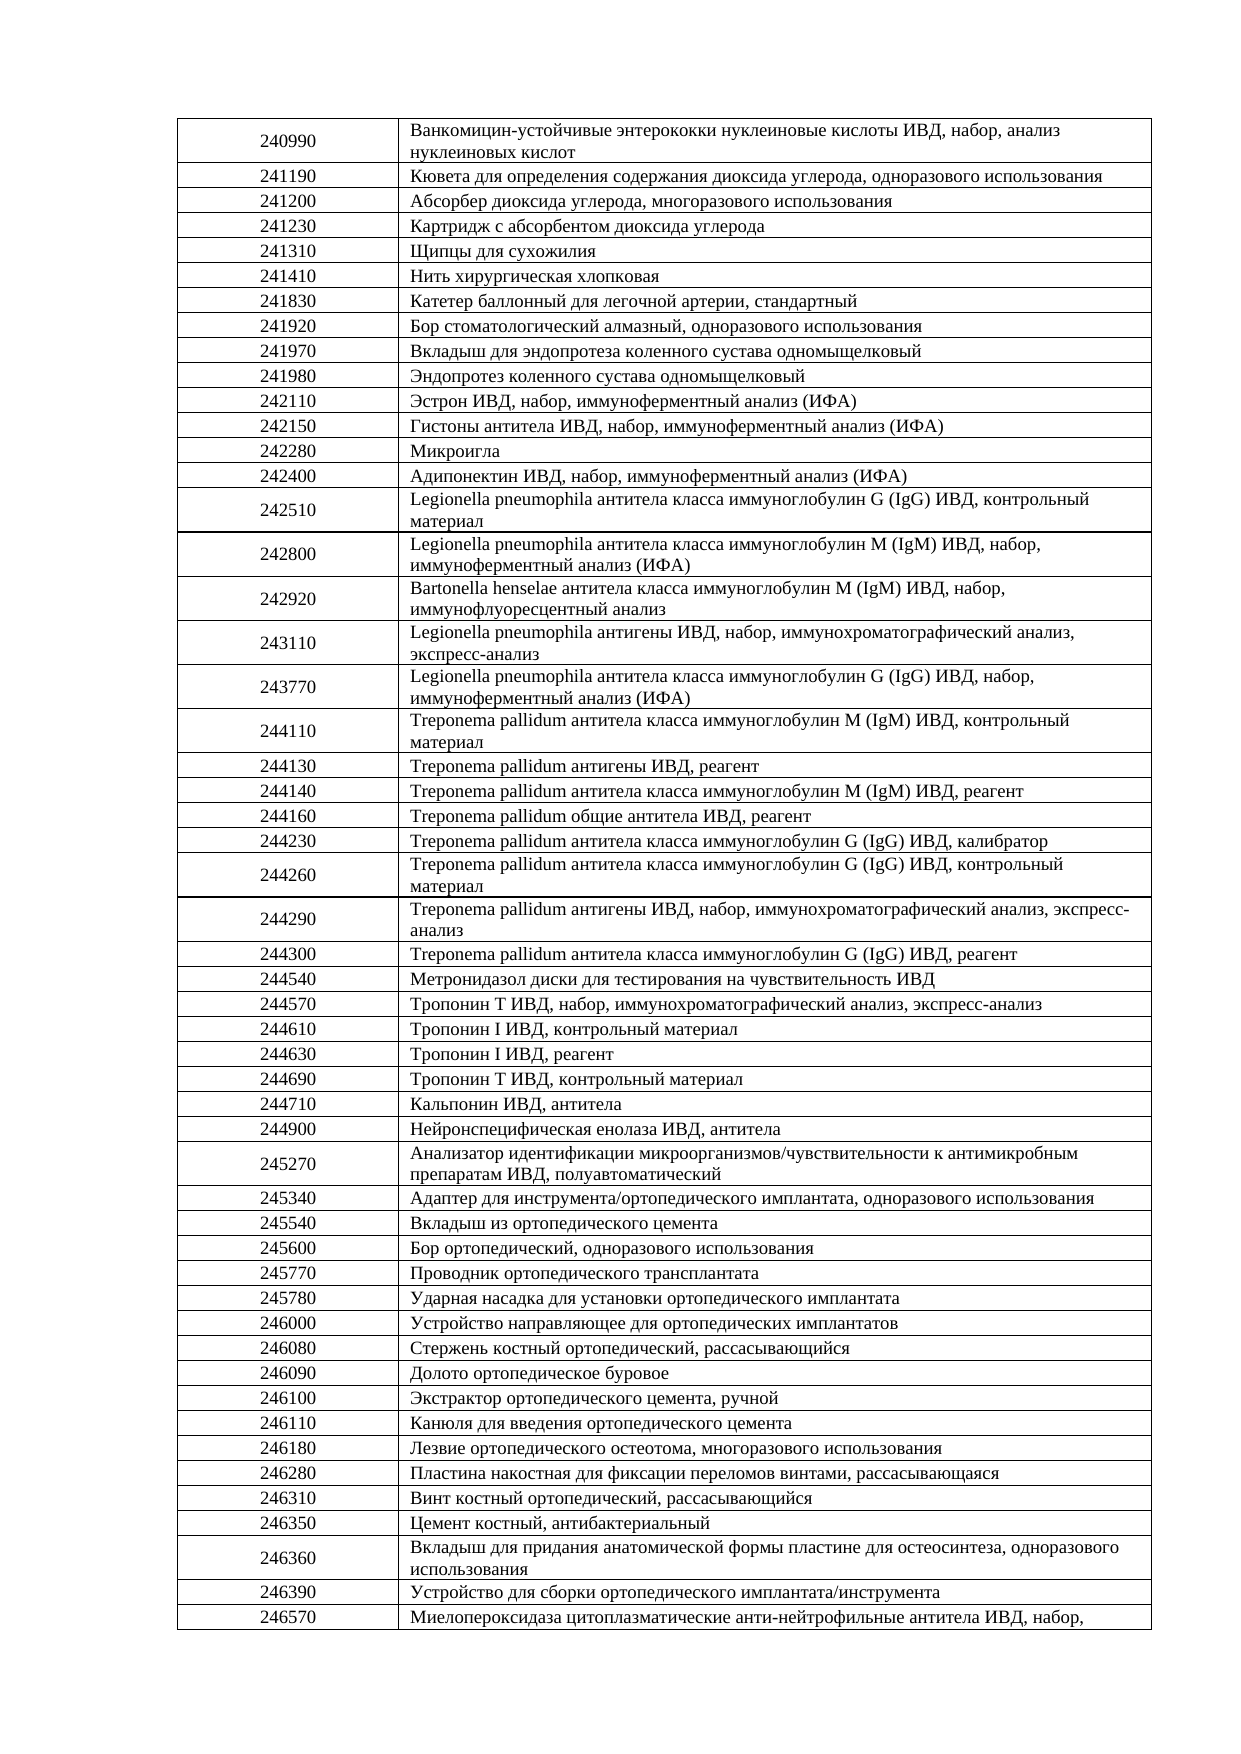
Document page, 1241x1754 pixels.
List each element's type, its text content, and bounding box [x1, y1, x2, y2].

table_cell 246110 [178, 1411, 398, 1435]
table_cell 244130 [178, 753, 398, 777]
table_cell Ударная насадка для установки ортопедического имплантата [399, 1286, 1151, 1310]
table_cell 244140 [178, 778, 398, 802]
table_cell 246100 [178, 1386, 398, 1410]
table_cell 244610 [178, 1017, 398, 1041]
table_cell 246180 [178, 1436, 398, 1460]
table_cell 246090 [178, 1361, 398, 1385]
table_cell Legionella pneumophila антитела класса иммуноглобулин G (IgG) ИВД, контрольный материал [399, 488, 1151, 531]
table_cell 245540 [178, 1211, 398, 1235]
table_cell Кювета для определения содержания диоксида углерода, одноразового использования [399, 163, 1151, 187]
table_cell Тропонин I ИВД, контрольный материал [399, 1017, 1151, 1041]
table_cell 241970 [178, 338, 398, 362]
table_cell 242920 [178, 577, 398, 620]
table_cell 244290 [178, 898, 398, 941]
table_cell 241410 [178, 263, 398, 287]
table_cell Эстрон ИВД, набор, иммуноферментный анализ (ИФА) [399, 388, 1151, 412]
table_cell 241830 [178, 288, 398, 312]
table_cell 244110 [178, 709, 398, 752]
table_cell Treponema pallidum антигены ИВД, реагент [399, 753, 1151, 777]
table_cell Гистоны антитела ИВД, набор, иммуноферментный анализ (ИФА) [399, 413, 1151, 437]
table_cell 241230 [178, 213, 398, 237]
table_cell 245340 [178, 1186, 398, 1210]
table_cell Кальпонин ИВД, антитела [399, 1092, 1151, 1116]
table_cell Винт костный ортопедический, рассасывающийся [399, 1486, 1151, 1510]
table_cell 242510 [178, 488, 398, 531]
table_cell Legionella pneumophila антитела класса иммуноглобулин M (IgM) ИВД, набор, иммуноферментный анализ (ИФА) [399, 533, 1151, 576]
table_cell Цемент костный, антибактериальный [399, 1511, 1151, 1535]
table_cell Адаптер для инструмента/ортопедического имплантата, одноразового использования [399, 1186, 1151, 1210]
table_cell Treponema pallidum общие антитела ИВД, реагент [399, 803, 1151, 827]
table_cell Treponema pallidum антитела класса иммуноглобулин G (IgG) ИВД, калибратор [399, 828, 1151, 852]
table_cell Лезвие ортопедического остеотома, многоразового использования [399, 1436, 1151, 1460]
table_cell Legionella pneumophila антитела класса иммуноглобулин G (IgG) ИВД, набор, иммуноферментный анализ (ИФА) [399, 665, 1151, 708]
table_cell 242150 [178, 413, 398, 437]
table_cell Treponema pallidum антигены ИВД, набор, иммунохроматографический анализ, экспресс-анализ [399, 898, 1151, 941]
table_cell Устройство для сборки ортопедического имплантата/инструмента [399, 1580, 1151, 1604]
table_cell Тропонин I ИВД, реагент [399, 1042, 1151, 1066]
table_cell Анализатор идентификации микроорганизмов/чувствительности к антимикробным препаратам ИВД, полуавтоматический [399, 1142, 1151, 1185]
table_cell 246000 [178, 1311, 398, 1335]
table_cell Нейронспецифическая енолаза ИВД, антитела [399, 1117, 1151, 1141]
table_cell Эндопротез коленного сустава одномыщелковый [399, 363, 1151, 387]
table_cell 242280 [178, 438, 398, 462]
table_cell 246310 [178, 1486, 398, 1510]
table_cell 244570 [178, 992, 398, 1016]
table_cell Долото ортопедическое буровое [399, 1361, 1151, 1385]
table_cell Проводник ортопедического трансплантата [399, 1261, 1151, 1285]
table_cell Стержень костный ортопедический, рассасывающийся [399, 1336, 1151, 1360]
table_cell Бор стоматологический алмазный, одноразового использования [399, 313, 1151, 337]
table_cell Bartonella henselae антитела класса иммуноглобулин M (IgM) ИВД, набор, иммунофлуоресцентный анализ [399, 577, 1151, 620]
table_cell Пластина накостная для фиксации переломов винтами, рассасывающаяся [399, 1461, 1151, 1485]
table_cell Нить хирургическая хлопковая [399, 263, 1151, 287]
table_cell 246390 [178, 1580, 398, 1604]
table_cell Вкладыш для эндопротеза коленного сустава одномыщелковый [399, 338, 1151, 362]
table_cell 243110 [178, 621, 398, 664]
table_cell Бор ортопедический, одноразового использования [399, 1236, 1151, 1260]
table_cell 246350 [178, 1511, 398, 1535]
table_cell Метронидазол диски для тестирования на чувствительность ИВД [399, 967, 1151, 991]
table_cell 245600 [178, 1236, 398, 1260]
table_cell 242800 [178, 533, 398, 576]
table_cell Вкладыш из ортопедического цемента [399, 1211, 1151, 1235]
table_cell 245780 [178, 1286, 398, 1310]
table_cell Абсорбер диоксида углерода, многоразового использования [399, 188, 1151, 212]
table_cell 246570 [178, 1605, 398, 1629]
table_cell 242110 [178, 388, 398, 412]
table_cell Treponema pallidum антитела класса иммуноглобулин M (IgM) ИВД, реагент [399, 778, 1151, 802]
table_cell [399, 1605, 1151, 1629]
table_cell 244710 [178, 1092, 398, 1116]
table_cell 244540 [178, 967, 398, 991]
table_cell 241200 [178, 188, 398, 212]
table_cell Микроигла [399, 438, 1151, 462]
table_cell 246080 [178, 1336, 398, 1360]
table_cell Legionella pneumophila антигены ИВД, набор, иммунохроматографический анализ, экспресс-анализ [399, 621, 1151, 664]
table_cell 244260 [178, 853, 398, 896]
table_cell Treponema pallidum антитела класса иммуноглобулин G (IgG) ИВД, контрольный материал [399, 853, 1151, 896]
table_cell Вкладыш для придания анатомической формы пластине для остеосинтеза, одноразового использования [399, 1536, 1151, 1579]
table_cell 244300 [178, 942, 398, 966]
table_cell 242400 [178, 463, 398, 487]
table_cell 241190 [178, 163, 398, 187]
table_cell 241310 [178, 238, 398, 262]
table_cell 246360 [178, 1536, 398, 1579]
table_cell 243770 [178, 665, 398, 708]
table_cell Экстрактор ортопедического цемента, ручной [399, 1386, 1151, 1410]
table_cell Канюля для введения ортопедического цемента [399, 1411, 1151, 1435]
table_cell Картридж с абсорбентом диоксида углерода [399, 213, 1151, 237]
table_cell 241920 [178, 313, 398, 337]
table_cell Treponema pallidum антитела класса иммуноглобулин M (IgM) ИВД, контрольный материал [399, 709, 1151, 752]
table_cell 244160 [178, 803, 398, 827]
table_cell 244900 [178, 1117, 398, 1141]
table_cell 246280 [178, 1461, 398, 1485]
table_cell Тропонин T ИВД, контрольный материал [399, 1067, 1151, 1091]
table_cell Тропонин T ИВД, набор, иммунохроматографический анализ, экспресс-анализ [399, 992, 1151, 1016]
table_cell 241980 [178, 363, 398, 387]
table_cell 245270 [178, 1142, 398, 1185]
table_cell 245770 [178, 1261, 398, 1285]
table_cell Щипцы для сухожилия [399, 238, 1151, 262]
table_cell 244630 [178, 1042, 398, 1066]
table_cell Адипонектин ИВД, набор, иммуноферментный анализ (ИФА) [399, 463, 1151, 487]
table_cell Катетер баллонный для легочной артерии, стандартный [399, 288, 1151, 312]
table_cell Устройство направляющее для ортопедических имплантатов [399, 1311, 1151, 1335]
table_cell Treponema pallidum антитела класса иммуноглобулин G (IgG) ИВД, реагент [399, 942, 1151, 966]
table_cell 240990 [178, 119, 398, 162]
table_cell Ванкомицин-устойчивые энтерококки нуклеиновые кислоты ИВД, набор, анализ нуклеиновых кислот [399, 119, 1151, 162]
table_cell 244230 [178, 828, 398, 852]
table_cell 244690 [178, 1067, 398, 1091]
